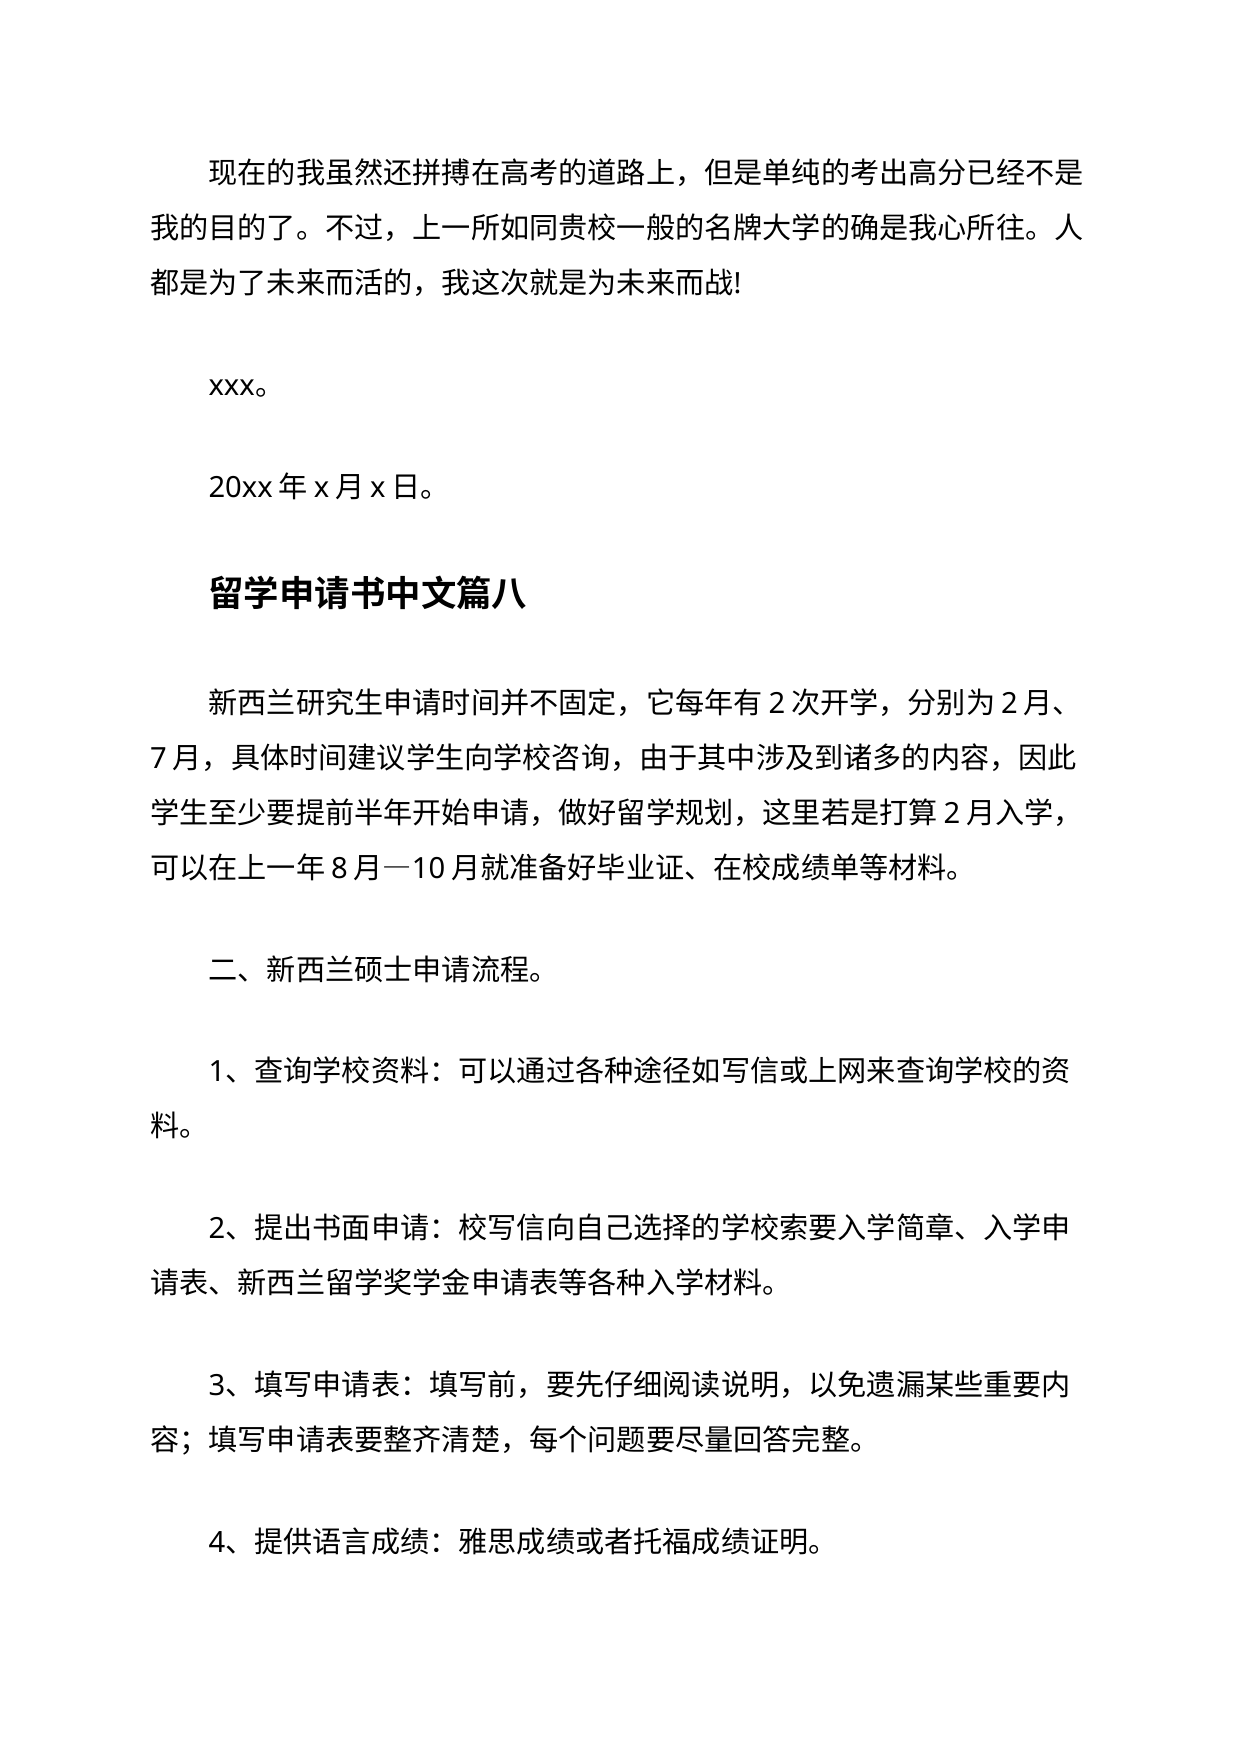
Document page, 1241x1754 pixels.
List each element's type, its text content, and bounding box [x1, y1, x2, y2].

text 2、提出书面申请：校写信向自己选择的学校索要入学简章、入学申请表、新西兰留学奖学金申请表等各种入学材料。 [150, 1205, 1090, 1302]
text 20xx年x月x日。 [150, 464, 1090, 506]
text 留学申请书中文篇八 [150, 566, 1090, 617]
text 4、提供语言成绩：雅思成绩或者托福成绩证明。 [150, 1518, 1090, 1561]
text xxx。 [150, 362, 1090, 404]
text 新西兰研究生申请时间并不固定，它每年有2次开学，分别为2月、7月，具体时间建议学生向学校咨询，由于其中涉及到诸多的内容，因此学生至少要提前半年开始申请，做好留学规划，这里若是打算2月入学，可以在上一年8月—10月就准备好毕业证、在校成绩单等材料。 [150, 679, 1090, 887]
text 二、新西兰硕士申请流程。 [150, 946, 1090, 988]
text 现在的我虽然还拼搏在高考的道路上，但是单纯的考出高分已经不是我的目的了。不过，上一所如同贵校一般的名牌大学的确是我心所往。人都是为了未来而活的，我这次就是为未来而战! [150, 150, 1090, 302]
text 1、查询学校资料：可以通过各种途径如写信或上网来查询学校的资料。 [150, 1048, 1090, 1145]
text 3、填写申请表：填写前，要先仔细阅读说明，以免遗漏某些重要内容；填写申请表要整齐清楚，每个问题要尽量回答完整。 [150, 1361, 1090, 1459]
